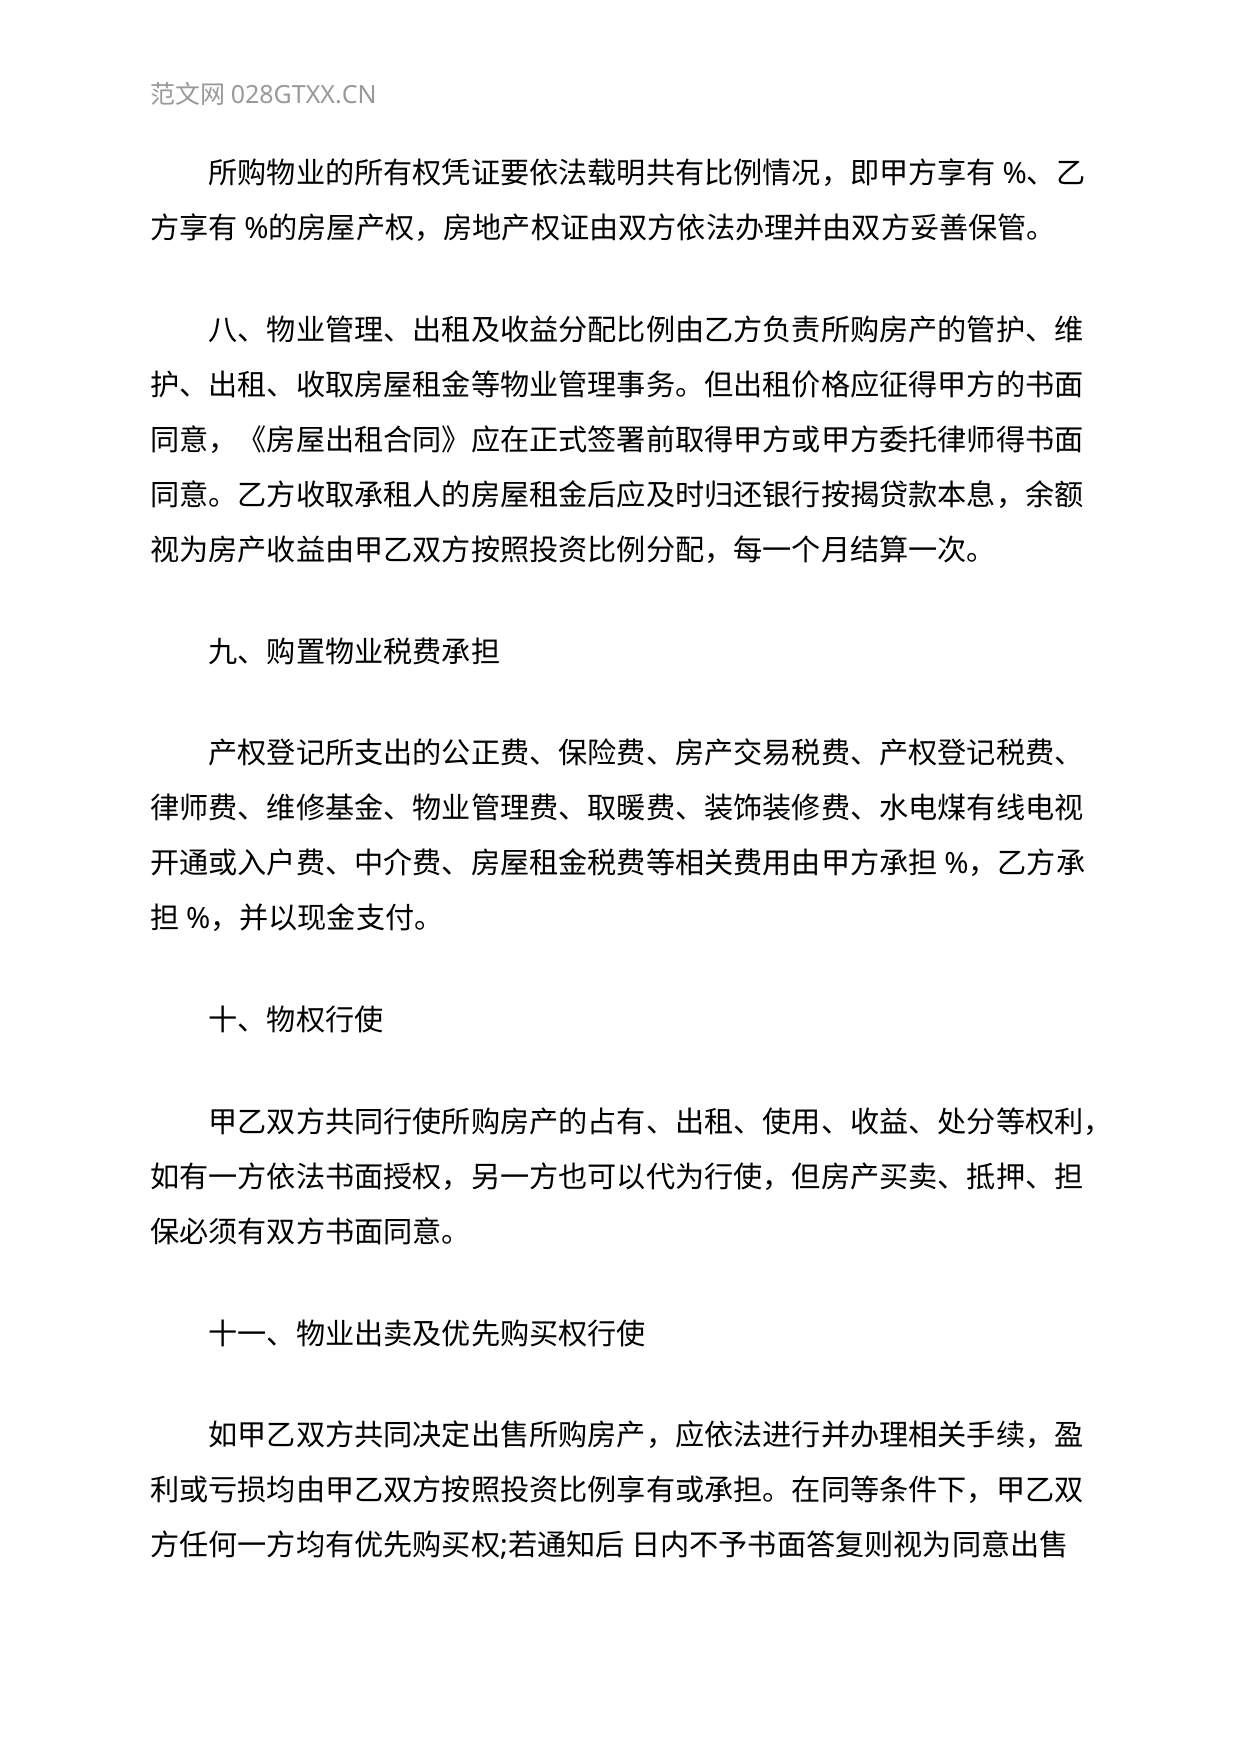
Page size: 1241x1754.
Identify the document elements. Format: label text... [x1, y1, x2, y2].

text 甲乙双方共同行使所购房产的占有、出租、使用、收益、处分等权利，如有一方依法书面授权，另一方也可以代为行使，但房产买卖、抵押、担保必须有双方书面同意。 [150, 1099, 1090, 1251]
text 十、物权行使 [150, 997, 1090, 1039]
text 八、物业管理、出租及收益分配比例由乙方负责所购房产的管护、维护、出租、收取房屋租金等物业管理事务。但出租价格应征得甲方的书面同意，《房屋出租合同》应在正式签署前取得甲方或甲方委托律师得书面同意。乙方收取承租人的房屋租金后应及时归还银行按揭贷款本息，余额视为房产收益由甲乙双方按照投资比例分配，每一个月结算一次。 [150, 307, 1090, 569]
text 十一、物业出卖及优先购买权行使 [150, 1310, 1090, 1352]
text 所购物业的所有权凭证要依法载明共有比例情况，即甲方享有 %、乙方享有 %的房屋产权，房地产权证由双方依法办理并由双方妥善保管。 [150, 150, 1090, 247]
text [150, 1412, 1090, 1564]
text 产权登记所支出的公正费、保险费、房产交易税费、产权登记税费、律师费、维修基金、物业管理费、取暖费、装饰装修费、水电煤有线电视开通或入户费、中介费、房屋租金税费等相关费用由甲方承担 %，乙方承担 %，并以现金支付。 [150, 730, 1090, 937]
text 九、购置物业税费承担 [150, 628, 1090, 671]
